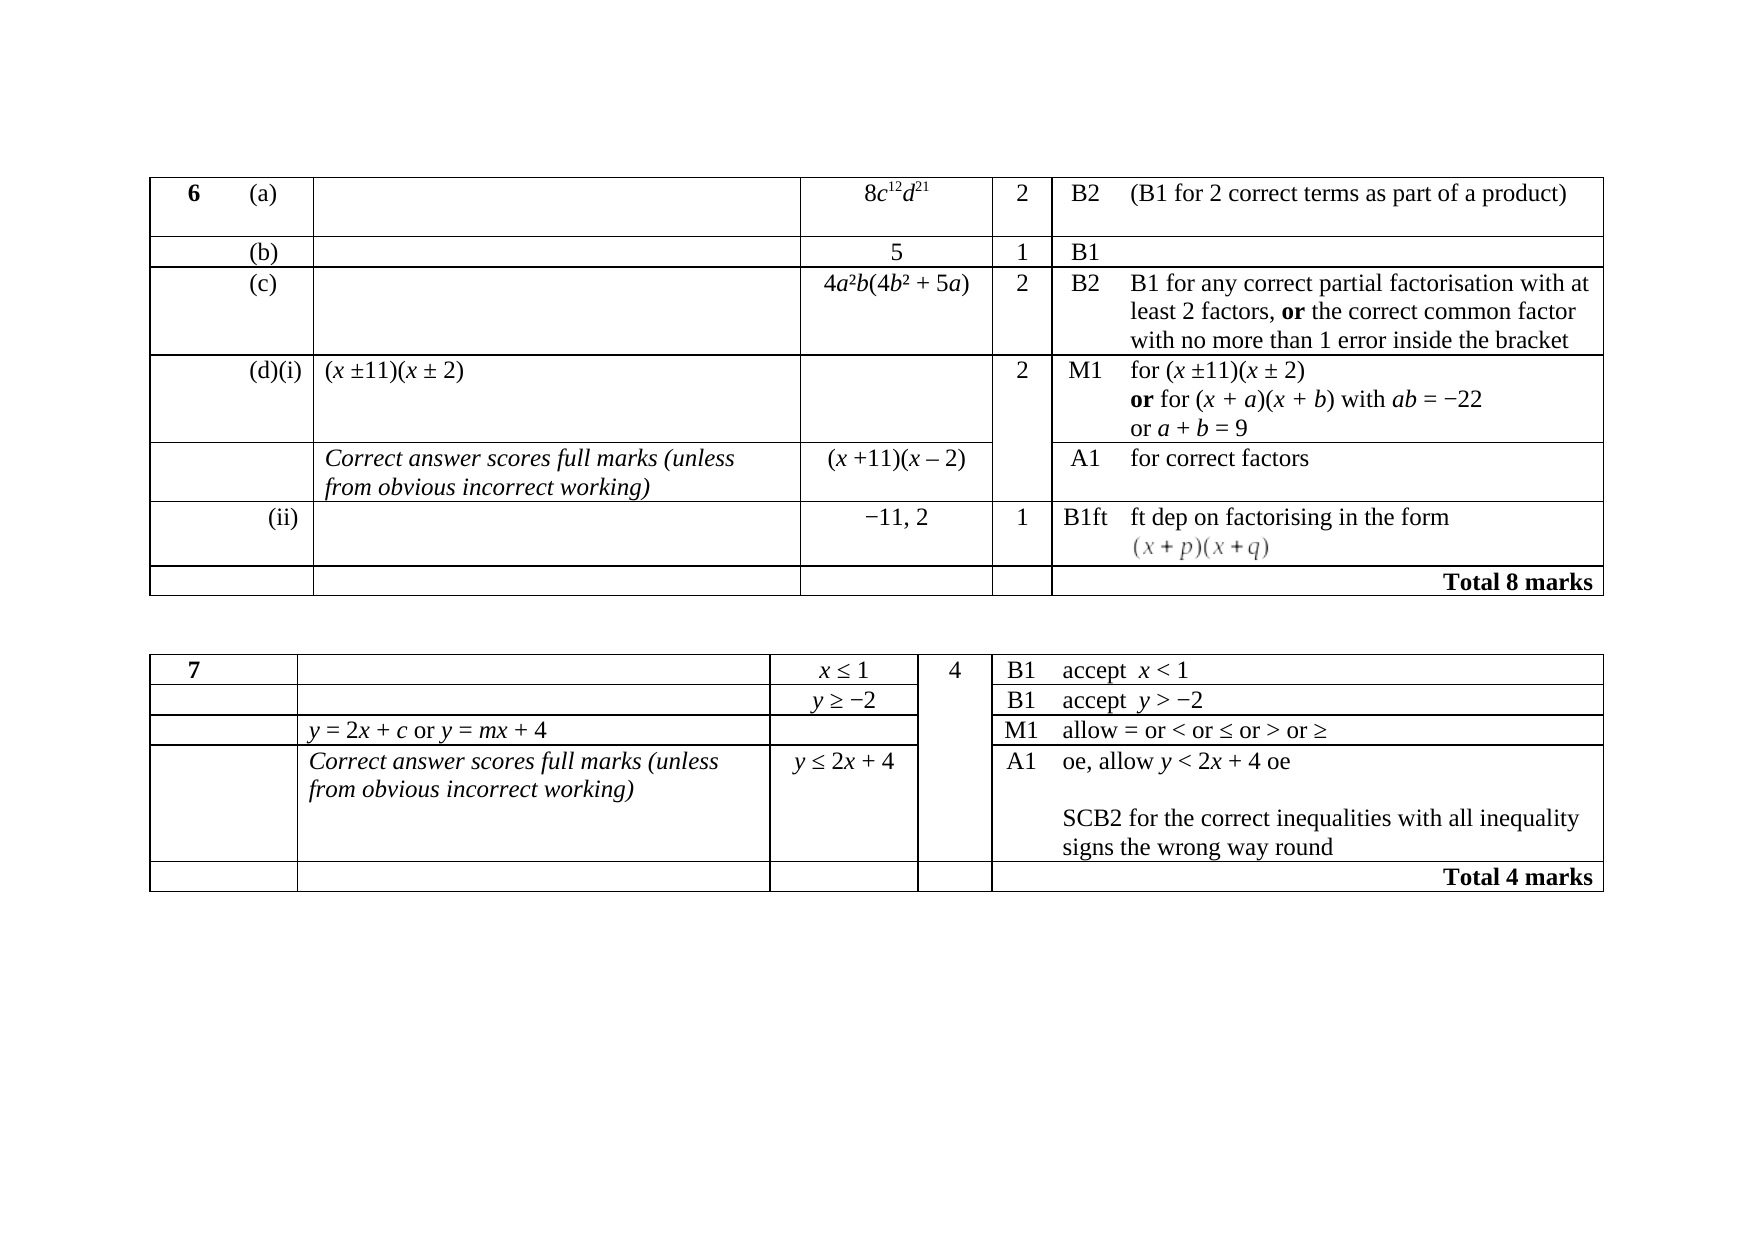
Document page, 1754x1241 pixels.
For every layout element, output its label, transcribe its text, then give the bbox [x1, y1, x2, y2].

table_cell 1 [993, 502, 1051, 565]
table_cell [314, 502, 800, 565]
table_header 7 [151, 655, 238, 684]
table_cell ft dep on factorising in the form [1119, 502, 1603, 565]
table_header [298, 655, 769, 684]
table_cell 4a²b(4b² + 5a) [801, 268, 992, 354]
table_cell 2 [993, 268, 1051, 354]
table_cell [151, 862, 238, 891]
table_cell [238, 746, 297, 861]
table_cell B1 for any correct partial factorisation with at least 2 factors, or the correct common factor with no more than 1 error inside the bracket [1119, 268, 1603, 354]
table_cell [1119, 237, 1603, 266]
table_cell [919, 862, 991, 891]
table_header 2 [993, 178, 1051, 236]
table_cell [238, 716, 297, 744]
table_cell [151, 356, 238, 442]
table_cell 2 [993, 356, 1051, 501]
table_cell for (x ±11)(x ± 2) or for (x + a)(x + b) with ab = −22 or a + b = 9 [1119, 356, 1603, 442]
table_cell [151, 443, 238, 501]
table_cell B1ft [1053, 502, 1119, 565]
table_cell oe, allow y < 2x + 4 oe SCB2 for the correct inequalities with all inequality signs the wrong way round [1051, 746, 1603, 861]
table_cell [314, 268, 800, 354]
table_cell [801, 567, 992, 595]
table_header [238, 655, 297, 684]
table_cell y ≥ −2 [771, 685, 917, 714]
table_cell [314, 237, 800, 266]
table_cell [151, 268, 238, 354]
table_header B2 [1053, 178, 1119, 236]
table_cell B1 [1053, 237, 1119, 266]
table_cell [298, 685, 769, 714]
table_cell [314, 567, 800, 595]
table_cell [151, 237, 238, 266]
table_cell (b) [238, 237, 313, 266]
table_header x ≤ 1 [771, 655, 917, 684]
table_cell B1 [993, 685, 1051, 714]
table_header accept x < 1 [1051, 655, 1603, 684]
table_cell [151, 716, 238, 744]
table_cell (ii) [238, 502, 313, 565]
table_header [314, 178, 800, 236]
table_cell (x +11)(x – 2) [801, 443, 992, 501]
table_cell [993, 862, 1051, 891]
table_cell (d)(i) [238, 356, 313, 442]
table_cell Total 8 marks [1119, 567, 1603, 595]
table_cell [151, 502, 238, 565]
table_cell M1 [993, 716, 1051, 744]
table_cell allow = or < or ≤ or > or ≥ [1051, 716, 1603, 744]
table_cell (c) [238, 268, 313, 354]
table_cell [151, 685, 238, 714]
table_cell for correct factors [1119, 443, 1603, 501]
table_cell [771, 716, 917, 744]
table_header B1 [993, 655, 1051, 684]
table_cell A1 [993, 746, 1051, 861]
table_cell M1 [1053, 356, 1119, 442]
table_cell 5 [801, 237, 992, 266]
table_header (B1 for 2 correct terms as part of a product) [1119, 178, 1603, 236]
table_cell A1 [1053, 443, 1119, 501]
table_cell Correct answer scores full marks (unless from obvious incorrect working) [314, 443, 800, 501]
table_cell [1053, 567, 1119, 595]
table_cell (x ±11)(x ± 2) [314, 356, 800, 442]
table_cell y ≤ 2x + 4 [771, 746, 917, 861]
table_header 8c12d21 [801, 178, 992, 236]
table_cell [801, 356, 992, 442]
table_header 4 [919, 655, 991, 861]
table_header 6 [151, 178, 238, 236]
table_cell −11, 2 [801, 502, 992, 565]
table_cell [238, 567, 313, 595]
table_cell Correct answer scores full marks (unless from obvious incorrect working) [298, 746, 769, 861]
table_cell [993, 567, 1051, 595]
table_cell [238, 443, 313, 501]
table_cell [151, 746, 238, 861]
table_cell [238, 862, 297, 891]
table_cell [238, 685, 297, 714]
table_cell Total 4 marks [1051, 862, 1603, 891]
table_cell B2 [1053, 268, 1119, 354]
table_cell y = 2x + c or y = mx + 4 [298, 716, 769, 744]
table_cell [771, 862, 917, 891]
table_cell [298, 862, 769, 891]
table_header (a) [238, 178, 313, 236]
table_cell 1 [993, 237, 1051, 266]
table_cell [151, 567, 238, 595]
table_cell accept y > −2 [1051, 685, 1603, 714]
